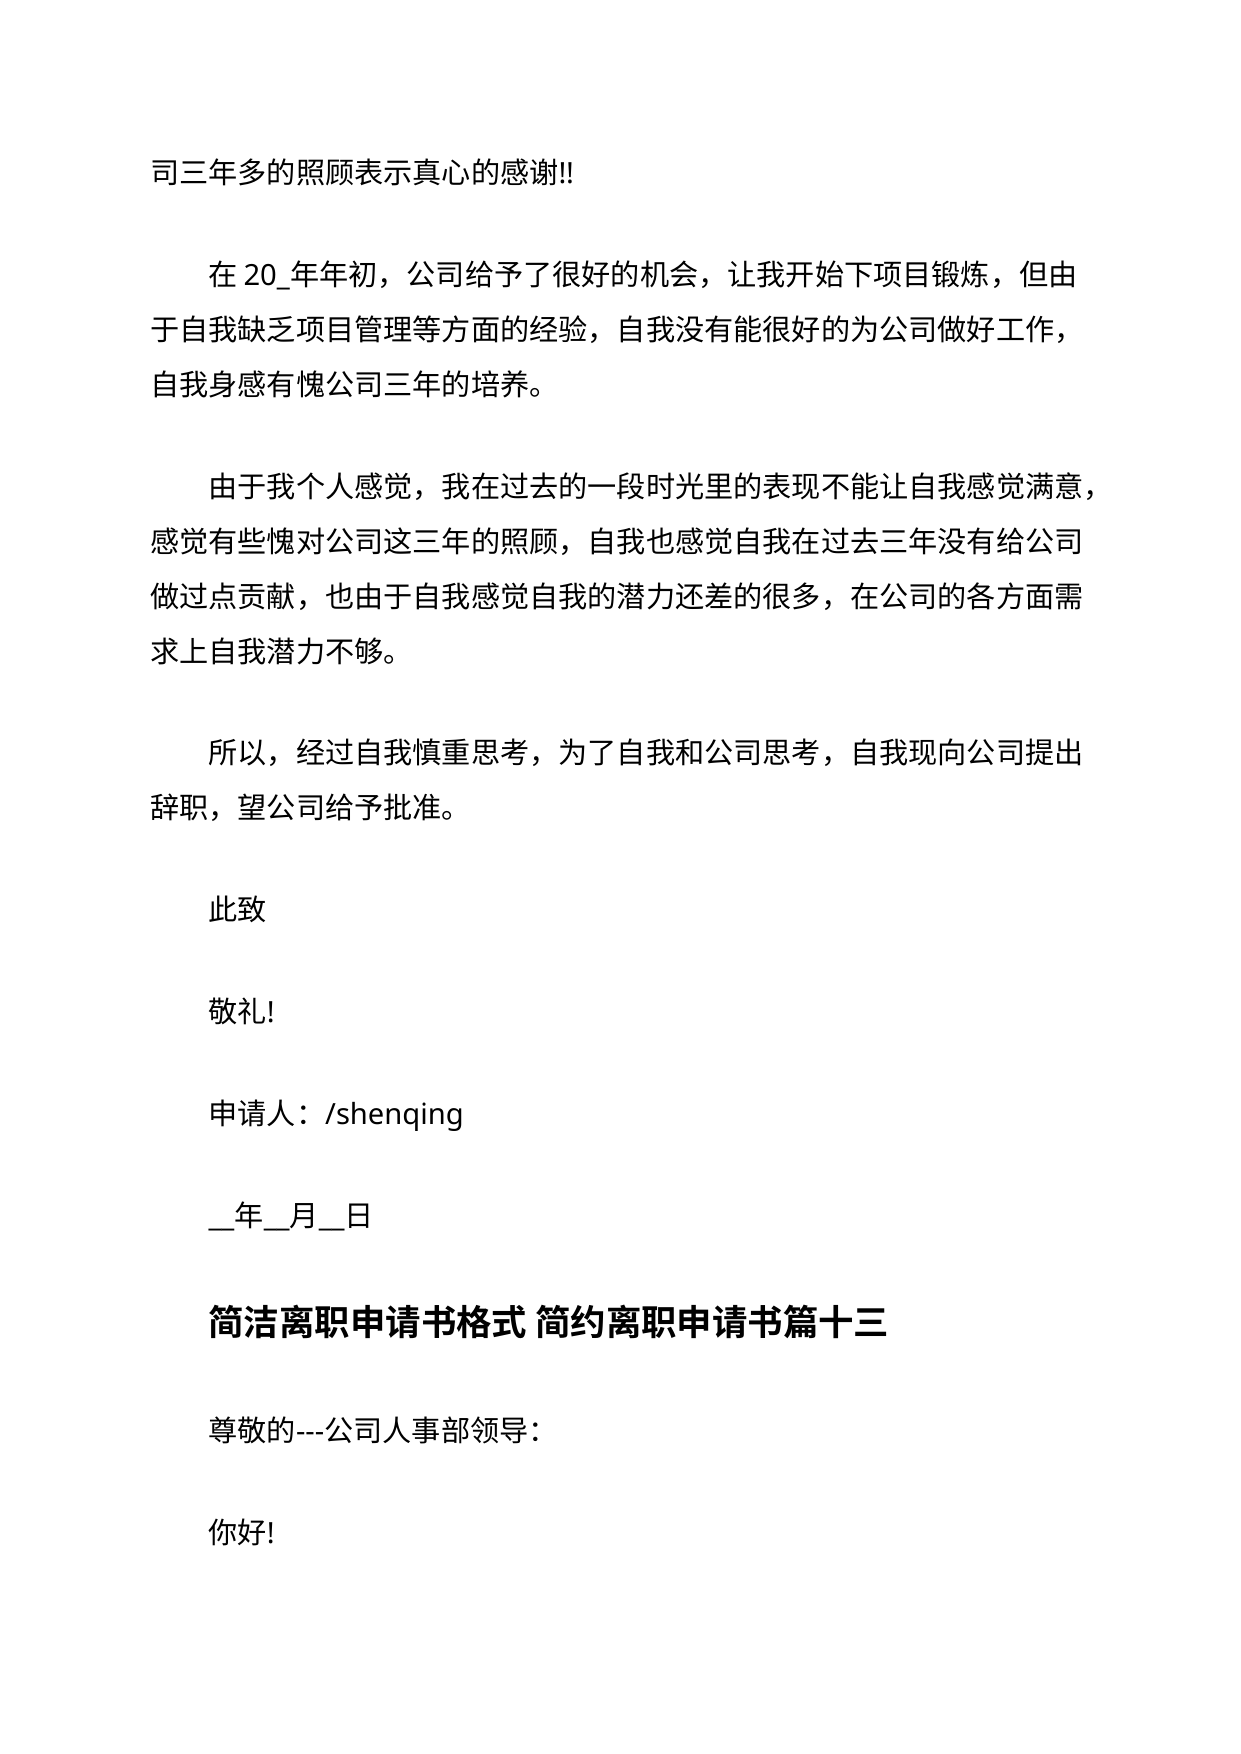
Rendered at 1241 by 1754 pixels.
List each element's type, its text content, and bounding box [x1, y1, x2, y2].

text 敬礼! [150, 988, 1090, 1031]
text 简洁离职申请书格式 简约离职申请书篇十三 [150, 1294, 1090, 1346]
text 由于我个人感觉，我在过去的一段时光里的表现不能让自我感觉满意，感觉有些愧对公司这三年的照顾，自我也感觉自我在过去三年没有给公司做过点贡献，也由于自我感觉自我的潜力还差的很多，在公司的各方面需求上自我潜力不够。 [150, 464, 1090, 671]
text 所以，经过自我慎重思考，为了自我和公司思考，自我现向公司提出辞职，望公司给予批准。 [150, 730, 1090, 827]
text __年__月__日 [150, 1192, 1090, 1235]
text 申请人：/shenqing [150, 1091, 1090, 1133]
text 此致 [150, 887, 1090, 929]
text 你好! [150, 1510, 1090, 1552]
text 在20_年年初，公司给予了很好的机会，让我开始下项目锻炼，但由于自我缺乏项目管理等方面的经验，自我没有能很好的为公司做好工作，自我身感有愧公司三年的培养。 [150, 252, 1090, 404]
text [150, 150, 1090, 192]
text 尊敬的---公司人事部领导： [150, 1408, 1090, 1450]
